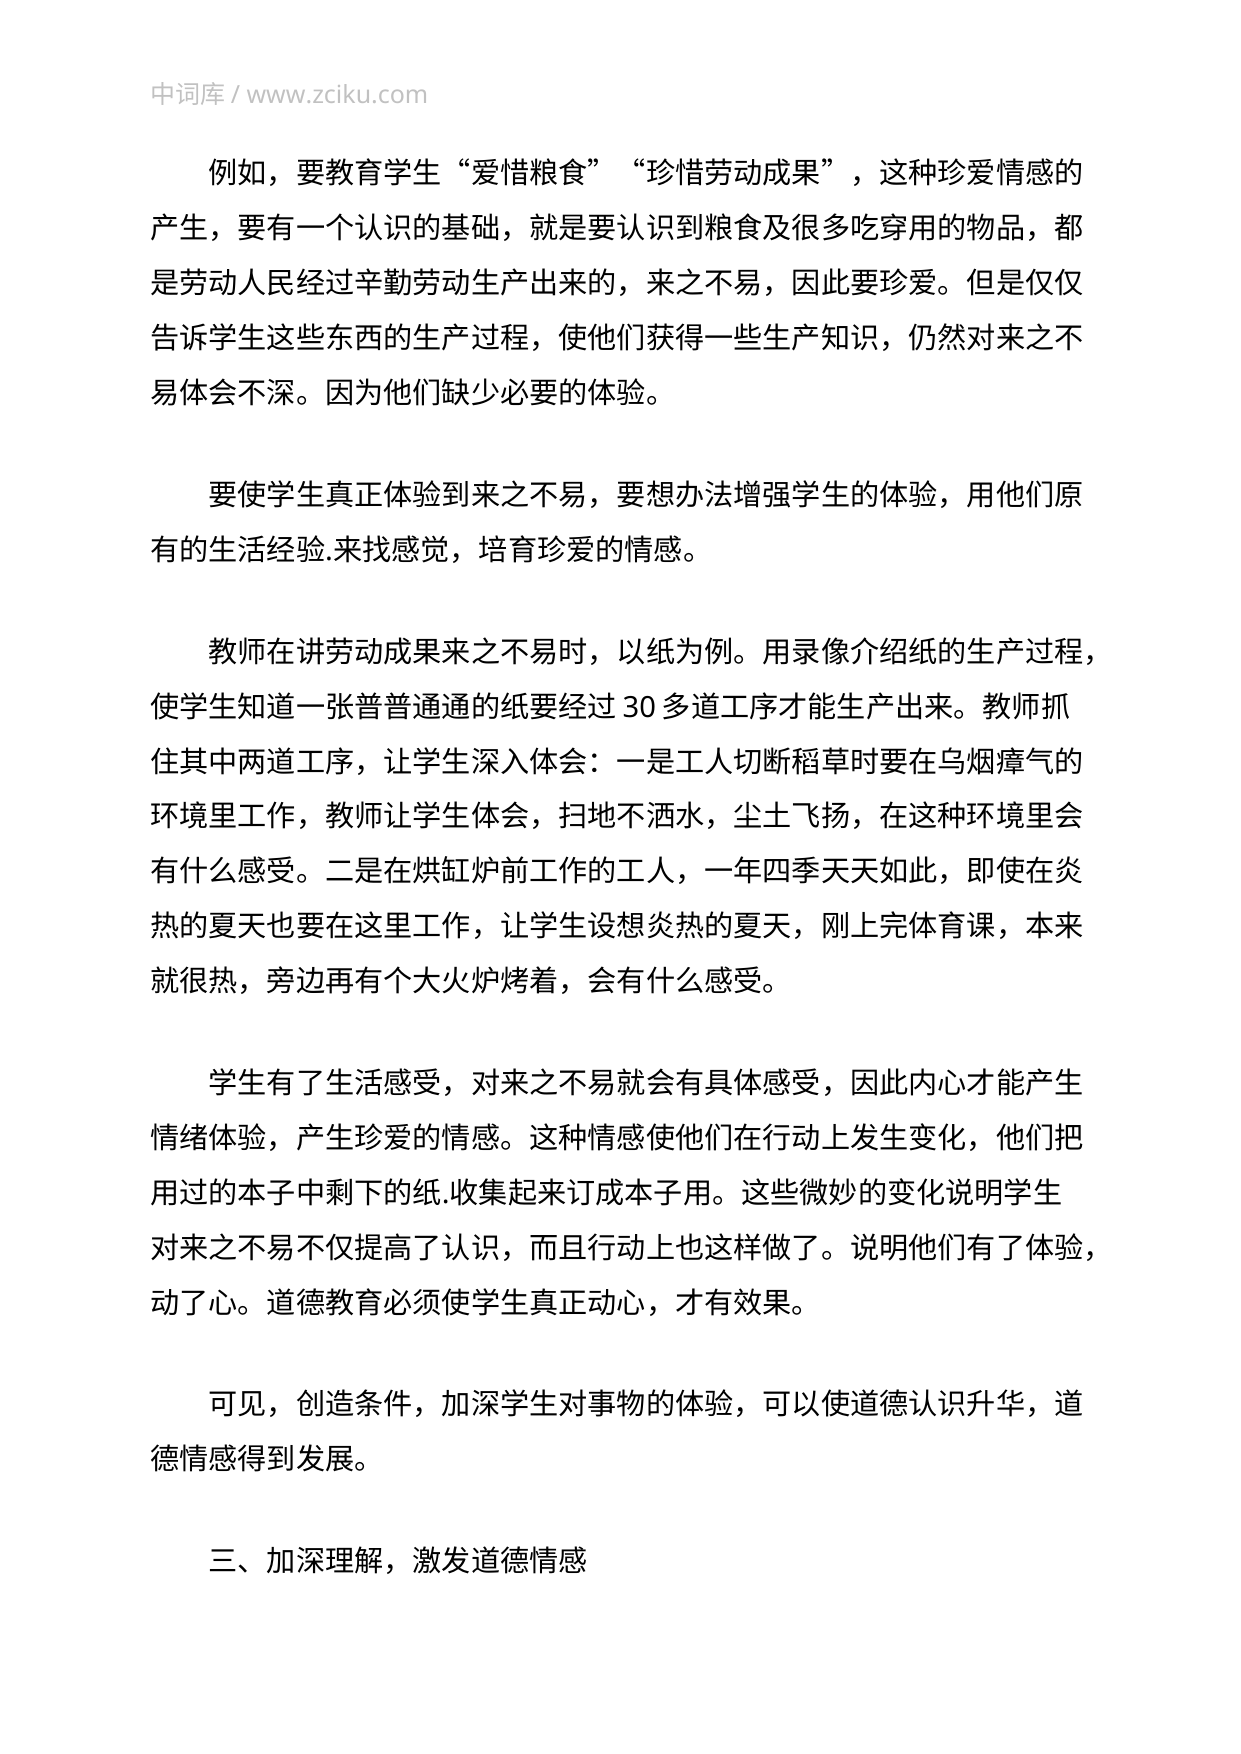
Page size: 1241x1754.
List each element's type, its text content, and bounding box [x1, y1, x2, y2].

text 例如，要教育学生“爱惜粮食”“珍惜劳动成果”，这种珍爱情感的产生，要有一个认识的基础，就是要认识到粮食及很多吃穿用的物品，都是劳动人民经过辛勤劳动生产出来的，来之不易，因此要珍爱。但是仅仅告诉学生这些东西的生产过程，使他们获得一些生产知识，仍然对来之不易体会不深。因为他们缺少必要的体验。 [150, 150, 1090, 412]
text 学生有了生活感受，对来之不易就会有具体感受，因此内心才能产生情绪体验，产生珍爱的情感。这种情感使他们在行动上发生变化，他们把用过的本子中剩下的纸.收集起来订成本子用。这些微妙的变化说明学生对来之不易不仅提高了认识，而且行动上也这样做了。说明他们有了体验，动了心。道德教育必须使学生真正动心，才有效果。 [150, 1059, 1090, 1321]
text 可见，创造条件，加深学生对事物的体验，可以使道德认识升华，道德情感得到发展。 [150, 1381, 1090, 1478]
text 三、加深理解，激发道德情感 [150, 1538, 1090, 1580]
text 要使学生真正体验到来之不易，要想办法增强学生的体验，用他们原有的生活经验.来找感觉，培育珍爱的情感。 [150, 471, 1090, 569]
text 教师在讲劳动成果来之不易时，以纸为例。用录像介绍纸的生产过程，使学生知道一张普普通通的纸要经过30多道工序才能生产出来。教师抓住其中两道工序，让学生深入体会：一是工人切断稻草时要在乌烟瘴气的环境里工作，教师让学生体会，扫地不洒水，尘土飞扬，在这种环境里会有什么感受。二是在烘缸炉前工作的工人，一年四季天天如此，即使在炎热的夏天也要在这里工作，让学生设想炎热的夏天，刚上完体育课，本来就很热，旁边再有个大火炉烤着，会有什么感受。 [150, 628, 1090, 1000]
